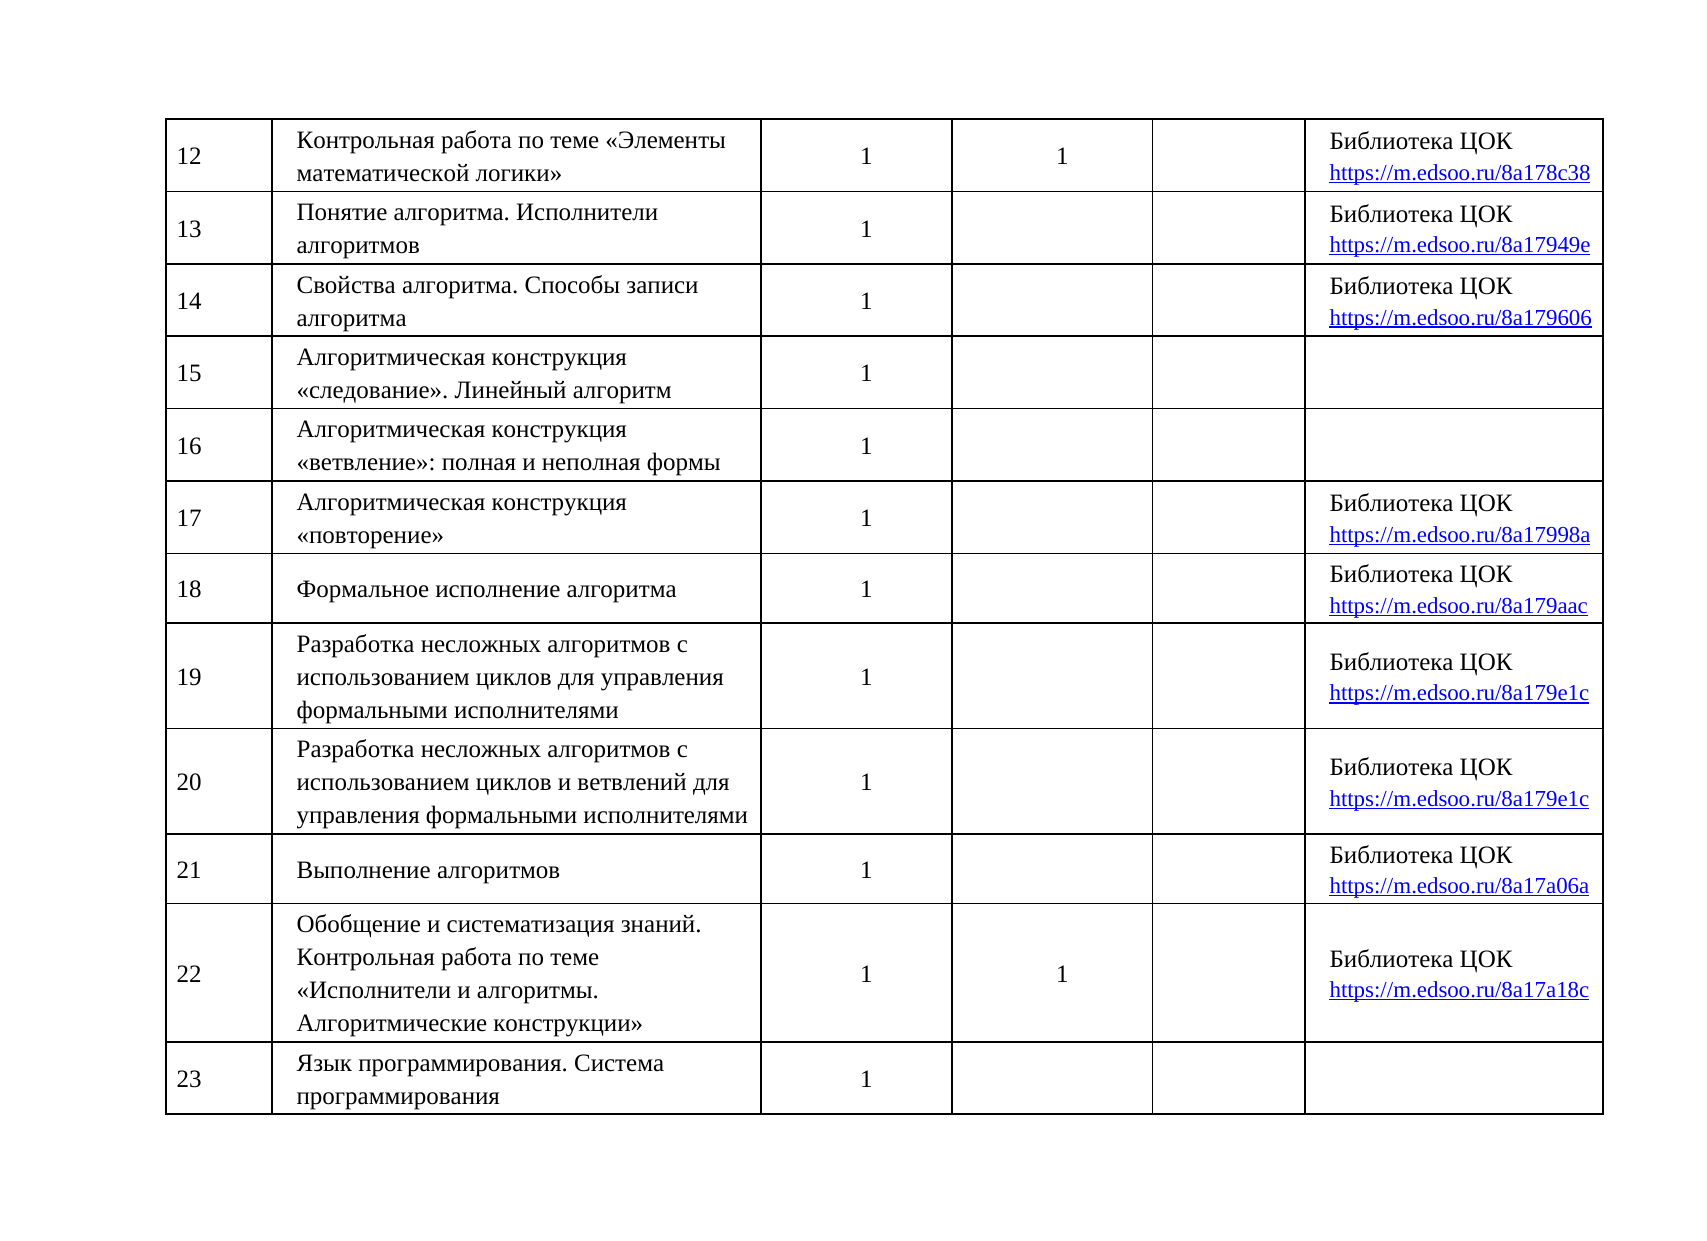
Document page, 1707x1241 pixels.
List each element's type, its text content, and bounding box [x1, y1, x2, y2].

table_cell Контрольная работа по теме «Элементы математической логики» [273, 120, 760, 191]
table_cell 12 [167, 120, 271, 191]
table_cell Библиотека ЦОК https://m.edsoo.ru/8a179606 [1306, 265, 1602, 335]
table_cell Библиотека ЦОК https://m.edsoo.ru/8a17949e [1306, 192, 1602, 263]
table_cell Выполнение алгоритмов [273, 835, 760, 902]
table_cell Понятие алгоритма. Исполнители алгоритмов [273, 192, 760, 263]
table_cell Библиотека ЦОК https://m.edsoo.ru/8a179aac [1306, 554, 1602, 622]
table_cell Библиотека ЦОК https://m.edsoo.ru/8a179e1c [1306, 729, 1602, 833]
table_cell 17 [167, 482, 271, 552]
table_cell [1153, 409, 1304, 480]
table_cell 18 [167, 554, 271, 622]
table_cell 1 [762, 120, 951, 191]
table_cell [953, 729, 1152, 833]
table_cell Обобщение и систематизация знаний. Контрольная работа по теме «Исполнители и алгоритмы. Алгоритмические конструкции» [273, 904, 760, 1041]
table_cell 1 [762, 265, 951, 335]
table_cell [1153, 265, 1304, 335]
table_cell [953, 265, 1152, 335]
table_cell [1153, 904, 1304, 1041]
table_cell Библиотека ЦОК https://m.edsoo.ru/8a17998a [1306, 482, 1602, 552]
table_cell Библиотека ЦОК https://m.edsoo.ru/8a17a06a [1306, 835, 1602, 902]
table_cell [953, 554, 1152, 622]
table_cell 1 [762, 835, 951, 902]
table_cell 19 [167, 624, 271, 727]
table_cell [1153, 835, 1304, 902]
table_cell Библиотека ЦОК https://m.edsoo.ru/8a17a18c [1306, 904, 1602, 1041]
table_cell 13 [167, 192, 271, 263]
table_cell [1306, 1043, 1602, 1113]
table_cell Формальное исполнение алгоритма [273, 554, 760, 622]
table_cell 23 [167, 1043, 271, 1113]
table_cell [953, 835, 1152, 902]
table_cell 1 [953, 120, 1152, 191]
table_cell 1 [762, 409, 951, 480]
table_cell Алгоритмическая конструкция «следование». Линейный алгоритм [273, 337, 760, 408]
table_cell 22 [167, 904, 271, 1041]
table_cell 1 [762, 624, 951, 727]
table_cell Разработка несложных алгоритмов с использованием циклов и ветвлений для управления формальными исполнителями [273, 729, 760, 833]
table_cell 1 [762, 192, 951, 263]
table_cell Язык программирования. Система программирования [273, 1043, 760, 1113]
table_cell Библиотека ЦОК https://m.edsoo.ru/8a178c38 [1306, 120, 1602, 191]
table_cell 1 [762, 554, 951, 622]
table_cell [1153, 337, 1304, 408]
table_cell [1153, 1043, 1304, 1113]
table_cell [1306, 409, 1602, 480]
table_cell [953, 1043, 1152, 1113]
table_cell [953, 337, 1152, 408]
table_cell Библиотека ЦОК https://m.edsoo.ru/8a179e1c [1306, 624, 1602, 727]
table_cell 14 [167, 265, 271, 335]
table_cell 1 [953, 904, 1152, 1041]
table_cell [1153, 120, 1304, 191]
table_cell Свойства алгоритма. Способы записи алгоритма [273, 265, 760, 335]
table_cell Алгоритмическая конструкция «ветвление»: полная и неполная формы [273, 409, 760, 480]
table_cell 20 [167, 729, 271, 833]
table_cell [1153, 624, 1304, 727]
table_cell [1153, 192, 1304, 263]
table_cell [953, 192, 1152, 263]
table_cell 21 [167, 835, 271, 902]
table_cell [1153, 554, 1304, 622]
table_cell 1 [762, 904, 951, 1041]
table_cell [1153, 729, 1304, 833]
table_cell 16 [167, 409, 271, 480]
table_cell [1306, 337, 1602, 408]
table_cell 1 [762, 337, 951, 408]
table_cell Разработка несложных алгоритмов с использованием циклов для управления формальными исполнителями [273, 624, 760, 727]
table_cell 15 [167, 337, 271, 408]
table_cell Алгоритмическая конструкция «повторение» [273, 482, 760, 552]
table_cell [953, 624, 1152, 727]
table_cell [953, 482, 1152, 552]
table_cell [1153, 482, 1304, 552]
table_cell 1 [762, 482, 951, 552]
table_cell 1 [762, 729, 951, 833]
table_cell [953, 409, 1152, 480]
table_cell 1 [762, 1043, 951, 1113]
